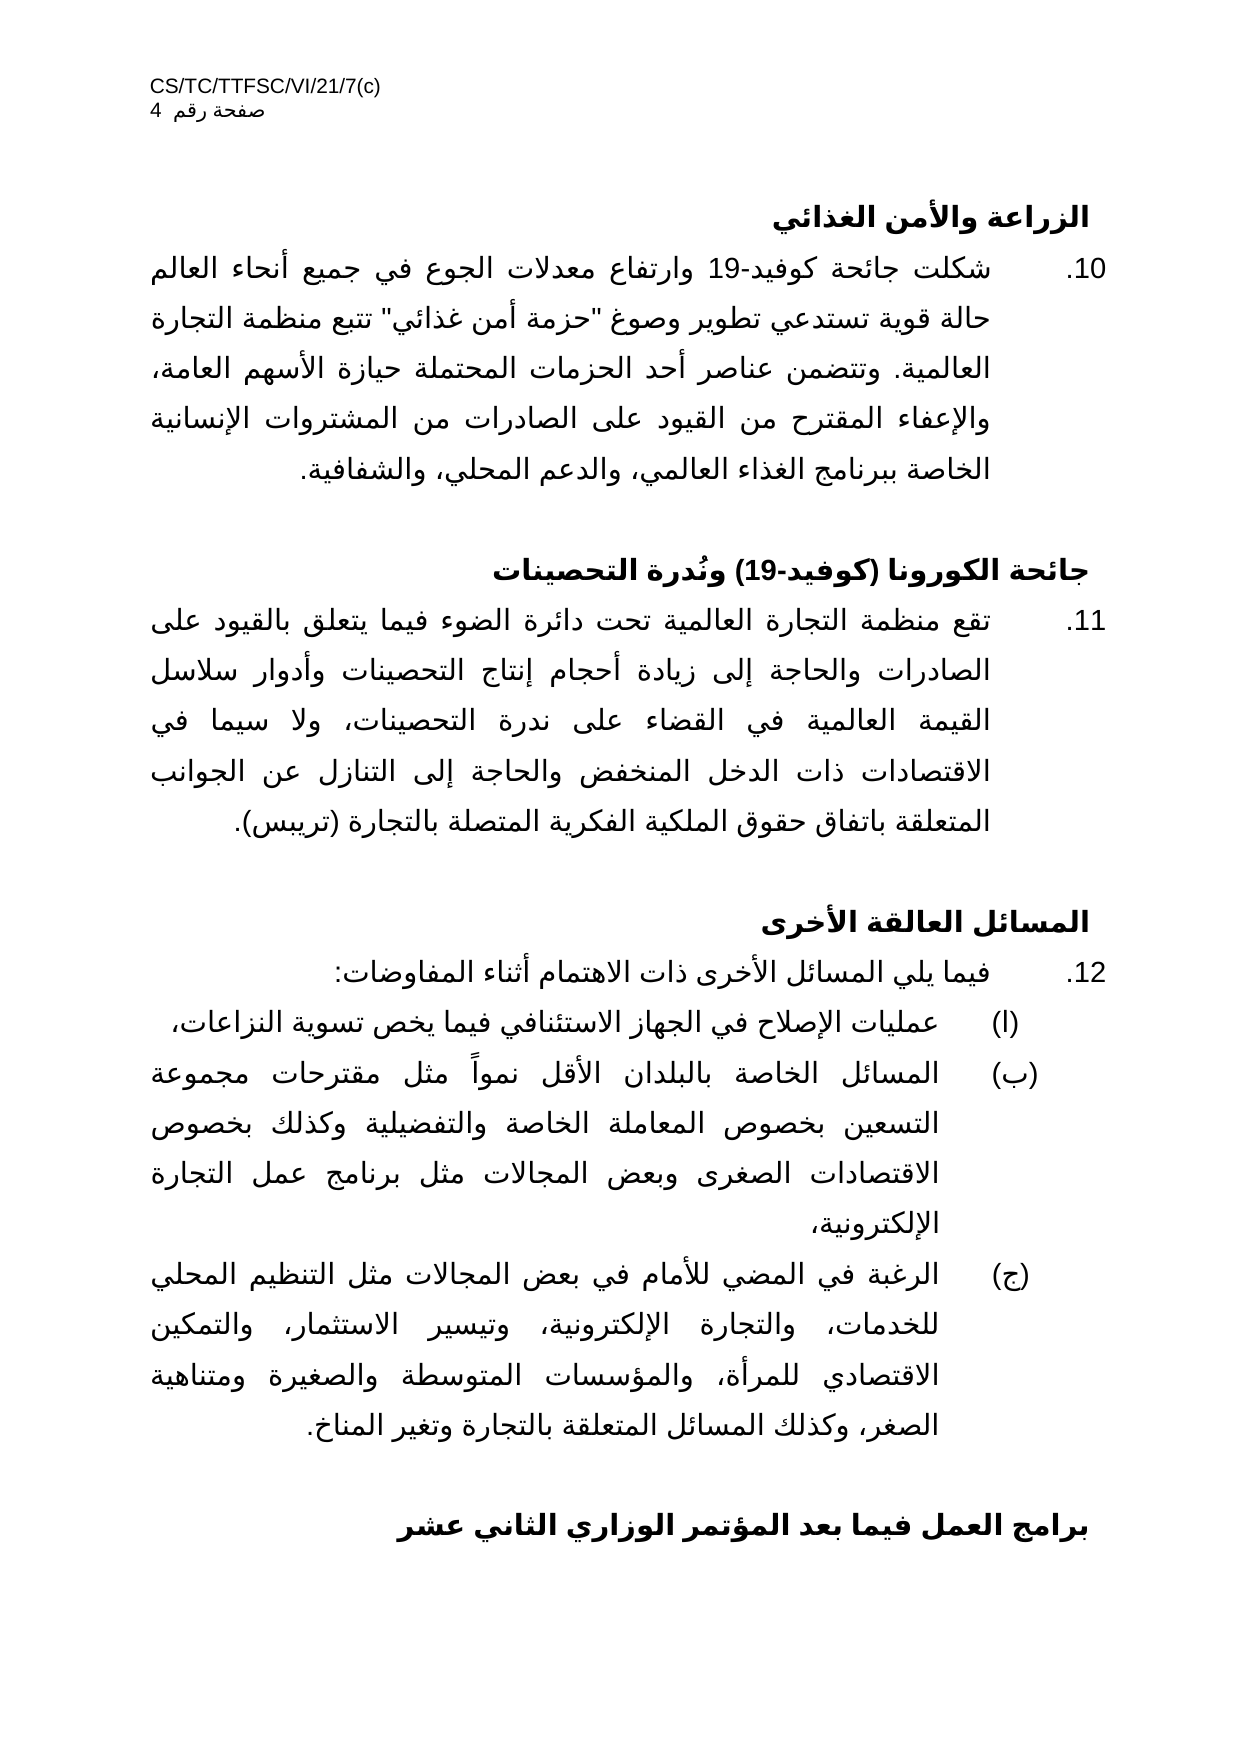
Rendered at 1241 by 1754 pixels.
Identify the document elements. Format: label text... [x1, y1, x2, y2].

text المسائل العالقة الأخرى [150, 905, 1090, 938]
text برامج العمل فيما بعد المؤتمر الوزاري الثاني عشر [150, 1508, 1090, 1542]
list الرغبة في المضي للأمام في بعض المجالات مثل التنظيم المحلي للخدمات، والتجارة الإلكترونية، وتيسير الاستثمار، والتمكين الاقتصادي للمرأة، والمؤسسات المتوسطة والصغيرة ومتناهية الصغر، وكذلك المسائل المتعلقة بالتجارة وتغير المناخ. [150, 1257, 992, 1441]
text جائحة الكورونا (كوفيد-19) ونُدرة التحصينات [150, 552, 1090, 586]
list فيما يلي المسائل الأخرى ذات الاهتمام أثناء المفاوضات: [150, 955, 1066, 988]
list شكلت جائحة كوفيد-19 وارتفاع معدلات الجوع في جميع أنحاء العالم حالة قوية تستدعي تطوير وصوغ "حزمة أمن غذائي" تتبع منظمة التجارة العالمية. وتتضمن عناصر أحد الحزمات المحتملة حيازة الأسهم العامة، والإعفاء المقترح من القيود على الصادرات من المشتروات الإنسانية الخاصة ببرنامج الغذاء العالمي، والدعم المحلي، والشفافية. [150, 251, 1066, 485]
text الزراعة والأمن الغذائي [150, 200, 1090, 234]
list عمليات الإصلاح في الجهاز الاستئنافي فيما يخص تسوية النزاعات، [150, 1005, 992, 1039]
list تقع منظمة التجارة العالمية تحت دائرة الضوء فيما يتعلق بالقيود على الصادرات والحاجة إلى زيادة أحجام إنتاج التحصينات وأدوار سلاسل القيمة العالمية في القضاء على ندرة التحصينات، ولا سيما في الاقتصادات ذات الدخل المنخفض والحاجة إلى التنازل عن الجوانب المتعلقة باتفاق حقوق الملكية الفكرية المتصلة بالتجارة (تريبس). [150, 603, 1066, 838]
list المسائل الخاصة بالبلدان الأقل نمواً مثل مقترحات مجموعة التسعين بخصوص المعاملة الخاصة والتفضيلية وكذلك بخصوص الاقتصادات الصغرى وبعض المجالات مثل برنامج عمل التجارة الإلكترونية، [150, 1056, 992, 1240]
